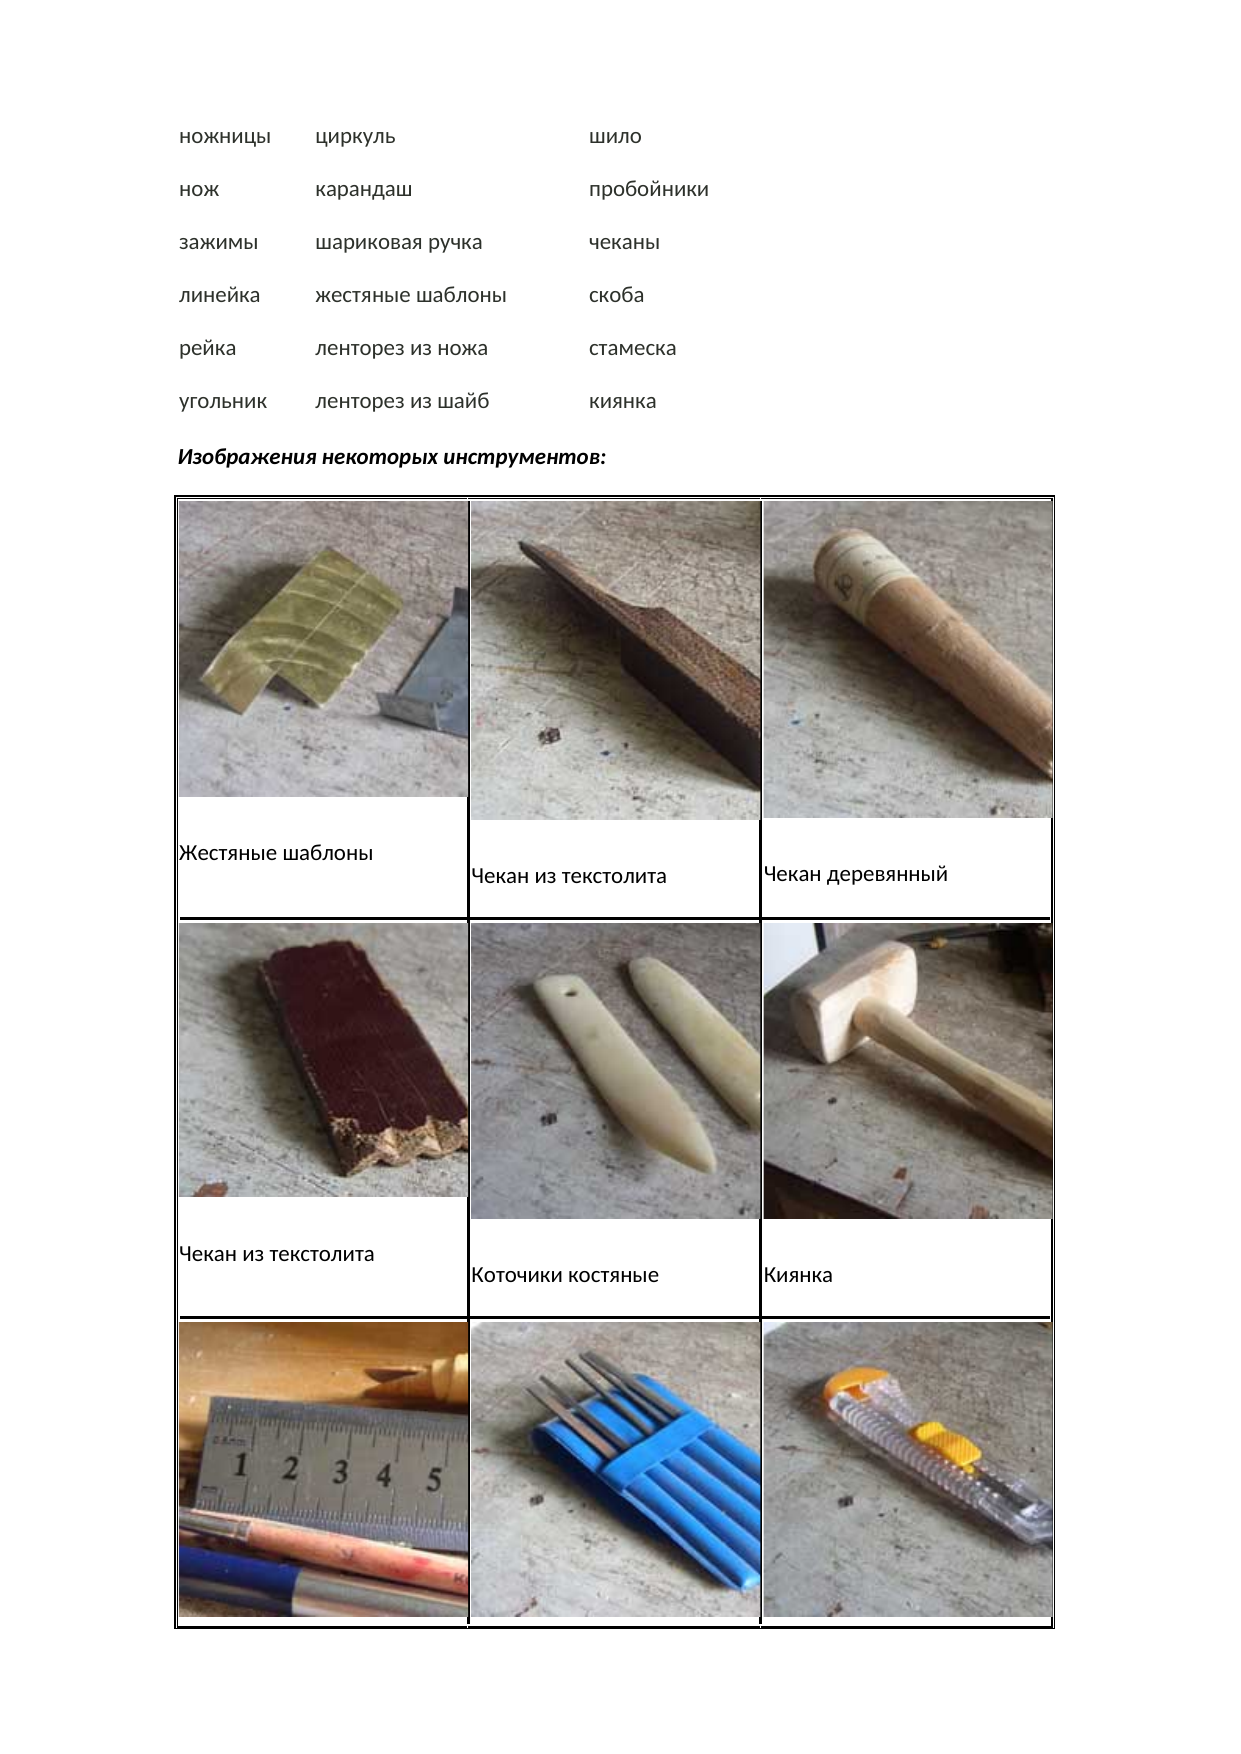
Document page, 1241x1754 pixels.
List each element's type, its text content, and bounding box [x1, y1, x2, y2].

table_header Чекан деревянный [760, 499, 1051, 917]
picture [178, 501, 469, 797]
table_header циркуль карандаш шариковая ручка жестяные шаблоны ленторез из ножа ленторез из шайб [312, 118, 586, 442]
table_header Жестяные шаблоны [178, 797, 467, 917]
table_cell Коточики костяные [470, 920, 759, 1316]
picture [763, 501, 1053, 818]
picture [763, 1322, 1053, 1617]
text Изображения некоторых инструментов: [177, 442, 1152, 470]
table_cell Чекан из текстолита [178, 1197, 467, 1316]
table_header ножницы нож зажимы линейка рейка угольник [176, 118, 312, 442]
table_header шило пробойники чеканы скоба стамеска киянка [586, 118, 761, 442]
picture [763, 923, 1053, 1219]
table_cell Киянка [762, 917, 1051, 1316]
table_cell Набор надфилей [468, 1319, 760, 1626]
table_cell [178, 1617, 468, 1626]
picture [471, 1322, 761, 1617]
table_cell Нож [760, 1316, 1051, 1626]
picture [471, 923, 761, 1219]
picture [178, 923, 469, 1197]
table_header Чекан из текстолита [468, 499, 760, 917]
picture [471, 501, 761, 820]
picture [178, 1322, 469, 1617]
